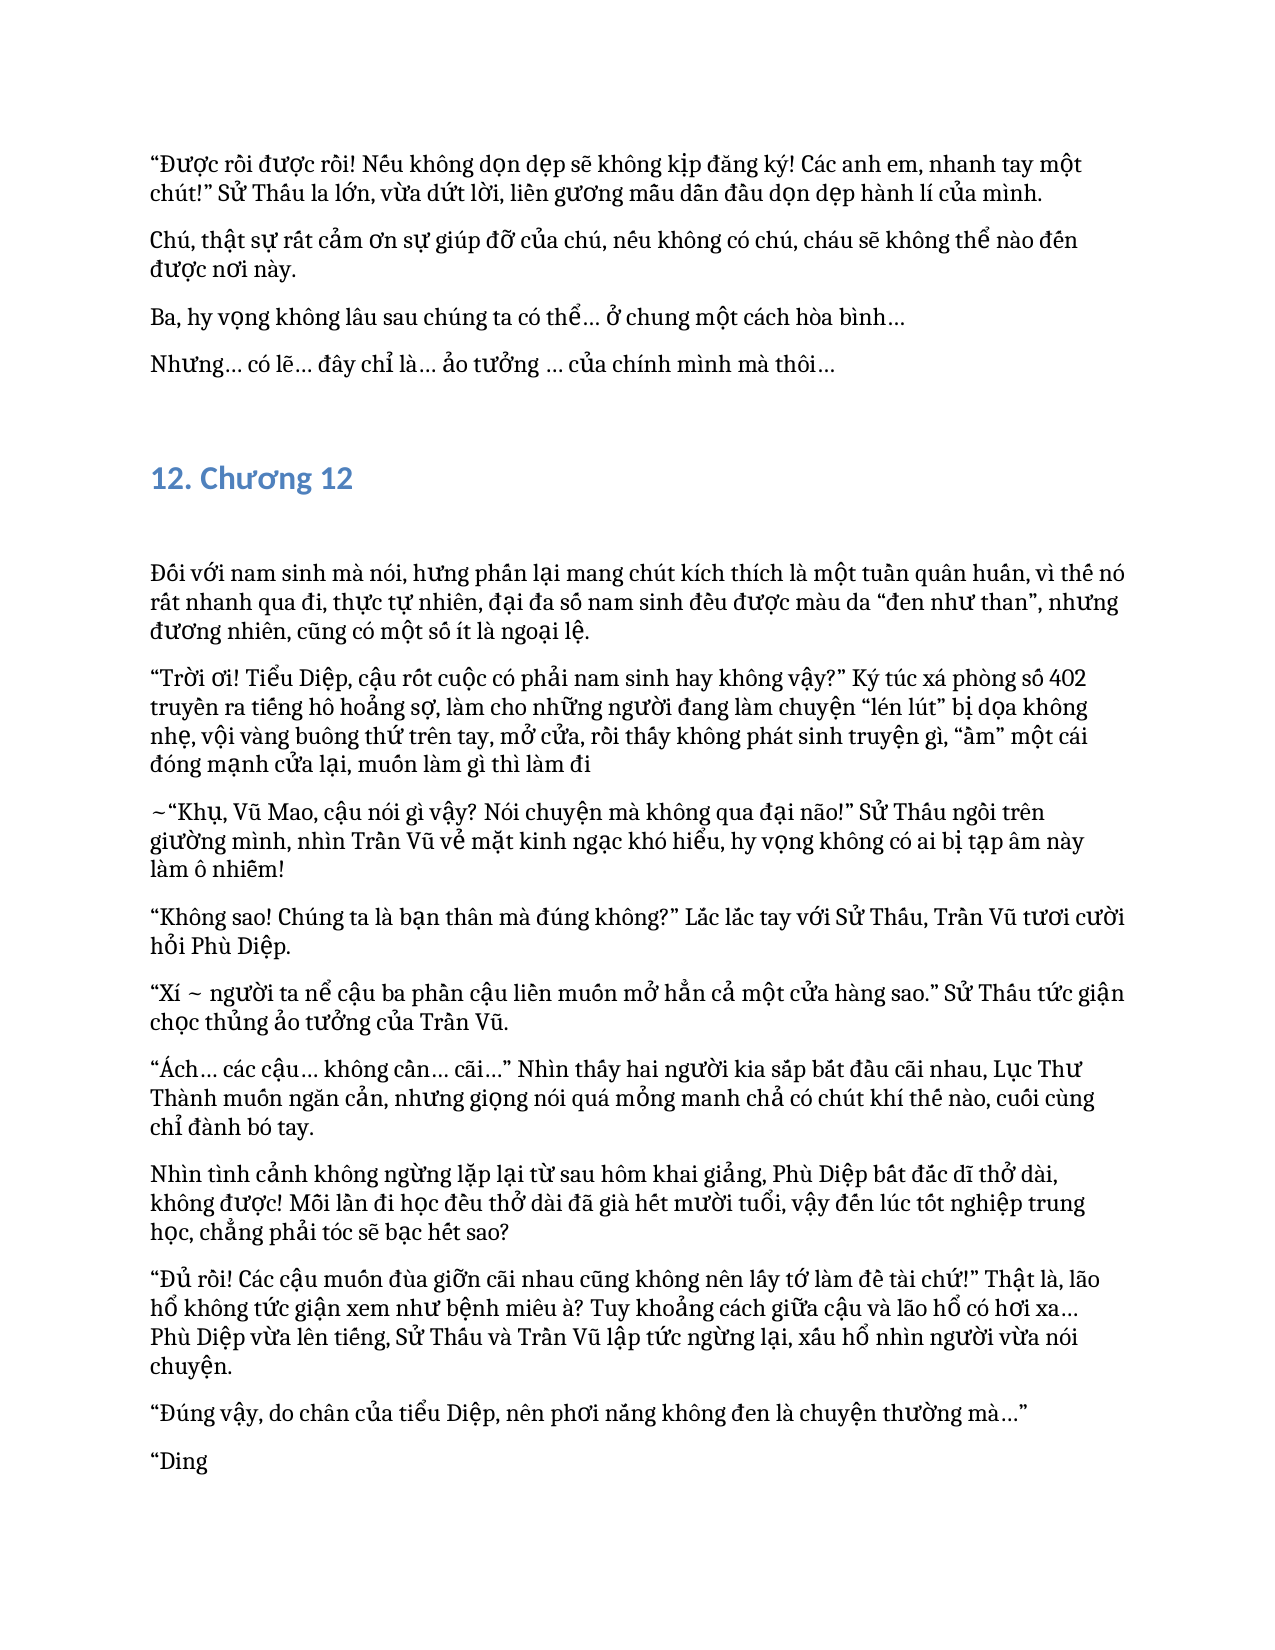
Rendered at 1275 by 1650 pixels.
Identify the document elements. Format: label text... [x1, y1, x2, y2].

text ~“Khụ, Vũ Mao, cậu nói gì vậy? Nói chuyện mà không qua đại não!” Sử Thấu ngồi trên giường mình, nhìn Trần Vũ vẻ mặt kinh ngạc khó hiểu, hy vọng không có ai bị tạp âm này làm ô nhiễm! [150, 798, 1125, 884]
text “Ách… các cậu… không cần… cãi…” Nhìn thấy hai người kia sắp bắt đầu cãi nhau, Lục Thư Thành muốn ngăn cản, nhưng giọng nói quá mỏng manh chả có chút khí thế nào, cuối cùng chỉ đành bó tay. [150, 1055, 1125, 1142]
text “Không sao! Chúng ta là bạn thân mà đúng không?” Lắc lắc tay với Sử Thấu, Trần Vũ tươi cười hỏi Phù Diệp. [150, 903, 1125, 960]
text Ba, hy vọng không lâu sau chúng ta có thể… ở chung một cách hòa bình… [150, 302, 1125, 331]
text Chú, thật sự rất cảm ơn sự giúp đỡ của chú, nếu không có chú, cháu sẽ không thể nào đến được nơi này. [150, 226, 1125, 284]
text “Trời ơi! Tiểu Diệp, cậu rốt cuộc có phải nam sinh hay không vậy?” Ký túc xá phòng số 402 truyền ra tiếng hô hoảng sợ, làm cho những người đang làm chuyện “lén lút” bị dọa không nhẹ, vội vàng buông thứ trên tay, mở cửa, rồi thấy không phát sinh truyện gì, “ầm” một cái đóng mạnh cửa lại, muốn làm gì thì làm đi [150, 664, 1125, 779]
text Đối với nam sinh mà nói, hưng phấn lại mang chút kích thích là một tuần quân huấn, vì thế nó rất nhanh qua đi, thực tự nhiên, đại đa số nam sinh đều được màu da “đen như than”, nhưng đương nhiên, cũng có một số ít là ngoại lệ. [150, 502, 1125, 645]
text Nhìn tình cảnh không ngừng lặp lại từ sau hôm khai giảng, Phù Diệp bất đắc dĩ thở dài, không được! Mỗi lần đi học đều thở dài đã già hết mười tuổi, vậy đến lúc tốt nghiệp trung học, chẳng phải tóc sẽ bạc hết sao? [150, 1160, 1125, 1247]
text Nhưng… có lẽ… đây chỉ là… ảo tưởng … của chính mình mà thôi… [150, 350, 1125, 436]
subtitle 12. Chương 12 [150, 457, 1125, 498]
text “Ding [150, 1447, 1125, 1475]
text “Được rồi được rồi! Nếu không dọn dẹp sẽ không kịp đăng ký! Các anh em, nhanh tay một chút!” Sử Thấu la lớn, vừa dứt lời, liền gương mẫu dẫn đầu dọn dẹp hành lí của mình. [150, 150, 1125, 207]
text “Xí ~ người ta nể cậu ba phần cậu liền muốn mở hẳn cả một cửa hàng sao.” Sử Thấu tức giận chọc thủng ảo tưởng của Trần Vũ. [150, 979, 1125, 1037]
text “Đủ rồi! Các cậu muốn đùa giỡn cãi nhau cũng không nên lấy tớ làm đề tài chứ!” Thật là, lão hổ không tức giận xem như bệnh miêu à? Tuy khoảng cách giữa cậu và lão hổ có hơi xa… Phù Diệp vừa lên tiếng, Sử Thấu và Trần Vũ lập tức ngừng lại, xấu hổ nhìn người vừa nói chuyện. [150, 1265, 1125, 1380]
text “Đúng vậy, do chân của tiểu Diệp, nên phơi nắng không đen là chuyện thường mà…” [150, 1399, 1125, 1428]
